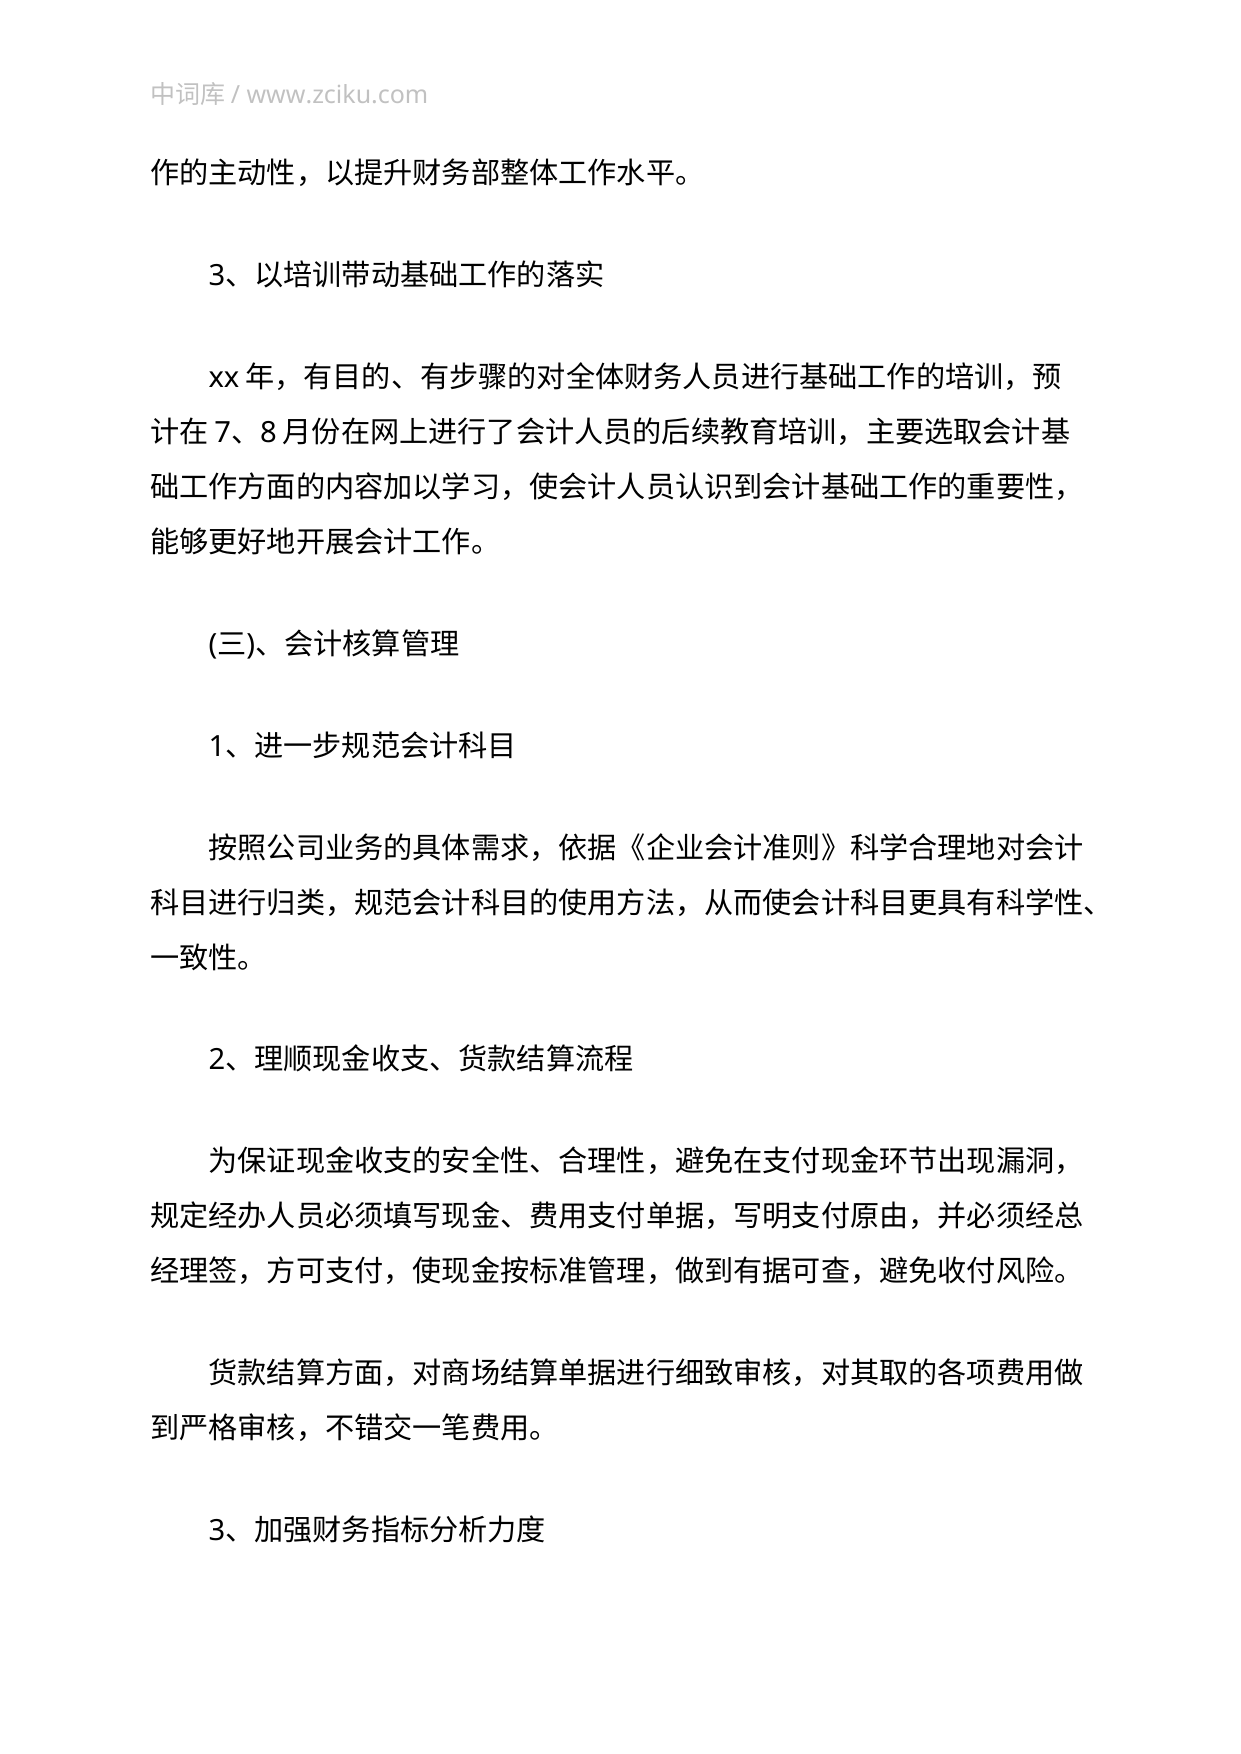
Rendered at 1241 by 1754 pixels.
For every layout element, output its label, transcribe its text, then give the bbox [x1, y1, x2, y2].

text 1、进一步规范会计科目 [150, 722, 1090, 765]
text 为保证现金收支的安全性、合理性，避免在支付现金环节出现漏洞，规定经办人员必须填写现金、费用支付单据，写明支付原由，并必须经总经理签，方可支付，使现金按标准管理，做到有据可查，避免收付风险。 [150, 1138, 1090, 1290]
text (三)、会计核算管理 [150, 620, 1090, 663]
text xx年，有目的、有步骤的对全体财务人员进行基础工作的培训，预计在7、8月份在网上进行了会计人员的后续教育培训，主要选取会计基础工作方面的内容加以学习，使会计人员认识到会计基础工作的重要性，能够更好地开展会计工作。 [150, 354, 1090, 561]
text 3、以培训带动基础工作的落实 [150, 252, 1090, 294]
text 2、理顺现金收支、货款结算流程 [150, 1036, 1090, 1078]
text 3、加强财务指标分析力度 [150, 1506, 1090, 1548]
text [150, 150, 1090, 192]
text 按照公司业务的具体需求，依据《企业会计准则》科学合理地对会计科目进行归类，规范会计科目的使用方法，从而使会计科目更具有科学性、一致性。 [150, 824, 1090, 976]
text 货款结算方面，对商场结算单据进行细致审核，对其取的各项费用做到严格审核，不错交一笔费用。 [150, 1349, 1090, 1447]
